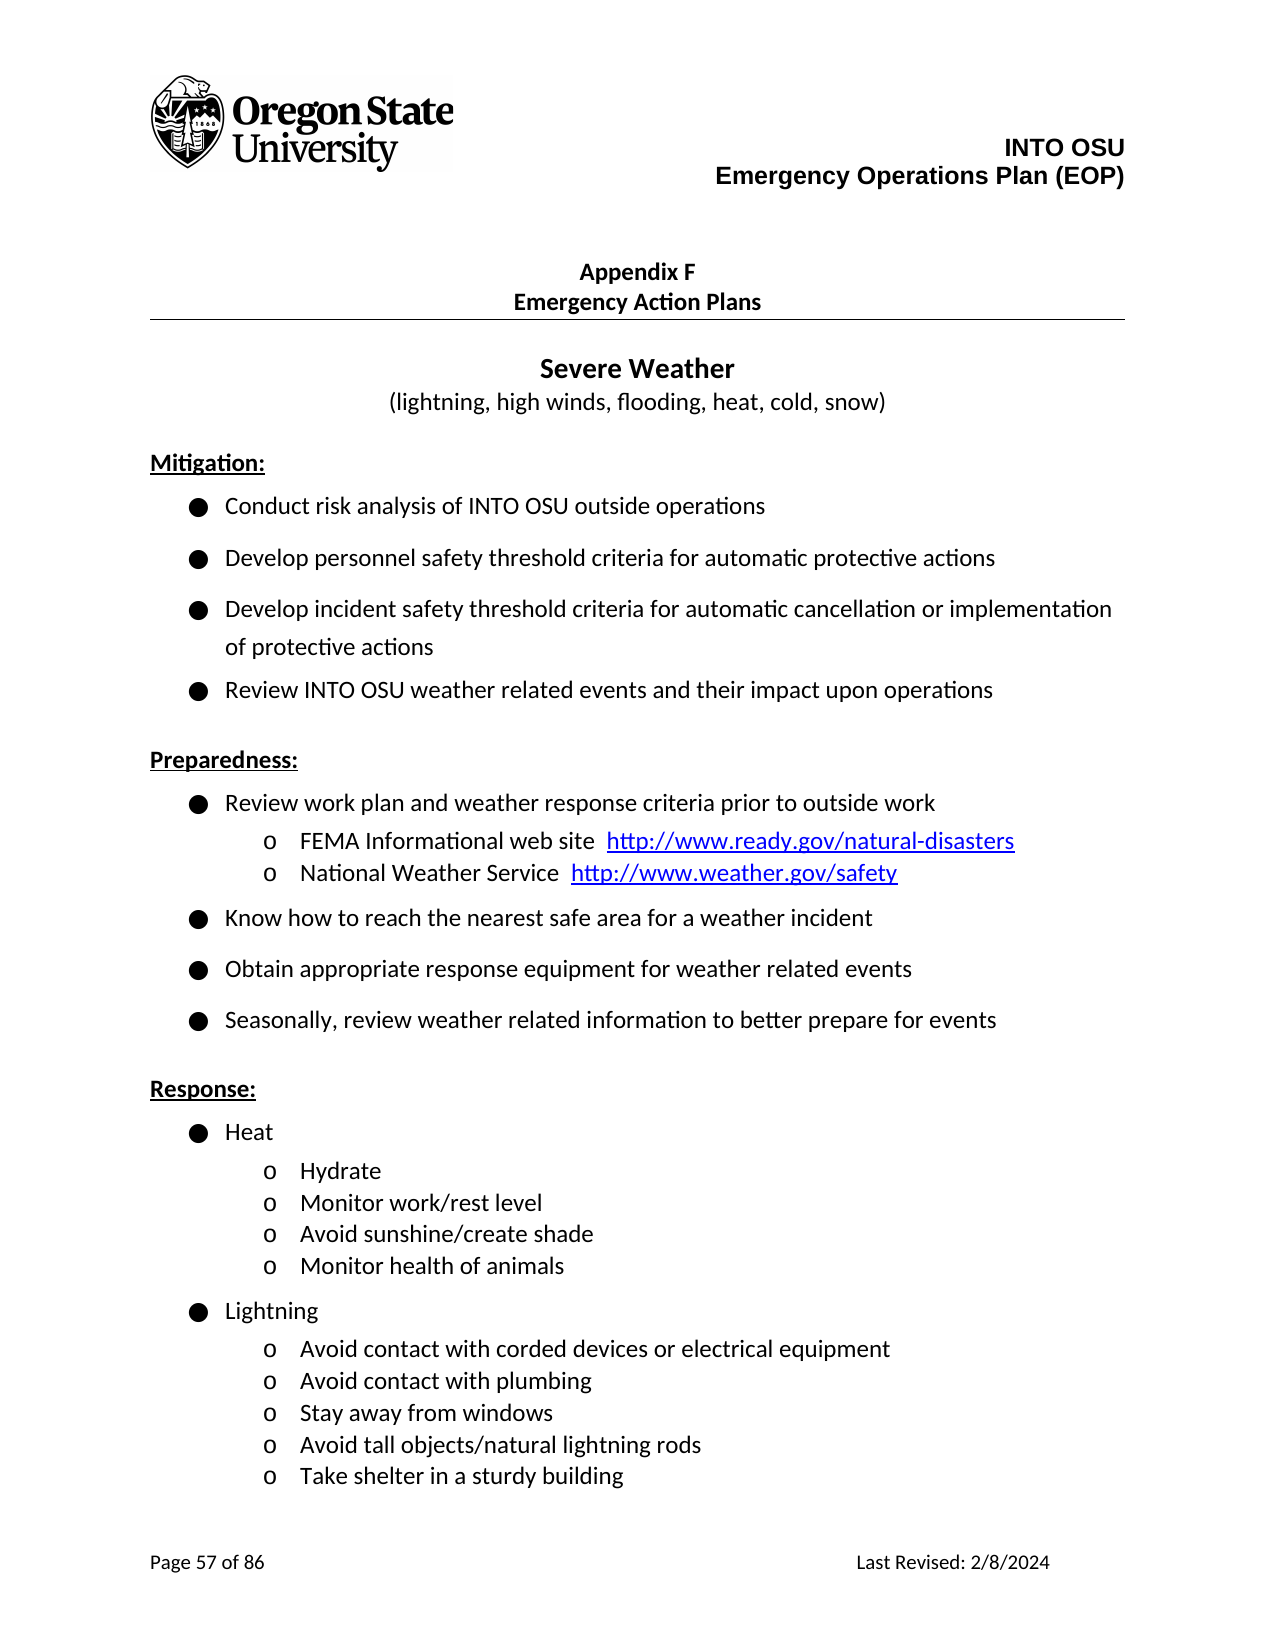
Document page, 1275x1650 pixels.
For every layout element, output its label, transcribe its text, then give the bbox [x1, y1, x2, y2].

list Heat [187, 1104, 1125, 1155]
text Response: [150, 1073, 1125, 1104]
subtitle Severe Weather [150, 351, 1125, 386]
list Know how to reach the nearest safe area for a weather incident [187, 889, 1125, 940]
list Monitor health of animals [262, 1250, 1125, 1282]
list Hydrate [262, 1155, 1125, 1187]
list Obtain appropriate response equipment for weather related events [187, 940, 1125, 992]
list Avoid contact with corded devices or electrical equipment [262, 1333, 1125, 1365]
list Avoid tall objects/natural lightning rods [262, 1429, 1125, 1461]
list Review work plan and weather response criteria prior to outside work [187, 774, 1125, 826]
list Avoid contact with plumbing [262, 1365, 1125, 1397]
list Take shelter in a sturdy building [262, 1461, 1125, 1492]
text Mitigation: [150, 447, 1125, 478]
list Seasonally, review weather related information to better prepare for events [187, 992, 1125, 1043]
list Conduct risk analysis of INTO OSU outside operations [187, 478, 1125, 529]
list National Weather Service http://www.weather.gov/safety [262, 857, 1125, 889]
text (lightning, high winds, flooding, heat, cold, snow) [150, 386, 1125, 417]
list Lightning [187, 1282, 1125, 1333]
text Preparedness: [150, 744, 1125, 774]
list Review INTO OSU weather related events and their impact upon operations [187, 662, 1125, 713]
list Monitor work/rest level [262, 1187, 1125, 1219]
picture [150, 75, 454, 172]
text Appendix F Emergency Action Plans [150, 256, 1125, 319]
list Stay away from windows [262, 1397, 1125, 1429]
list FEMA Informational web site http://www.ready.gov/natural-disasters [262, 826, 1125, 857]
list Avoid sunshine/create shade [262, 1219, 1125, 1250]
list Develop personnel safety threshold criteria for automatic protective actions [187, 529, 1125, 580]
list Develop incident safety threshold criteria for automatic cancellation or implementation of protective actions [187, 580, 1125, 662]
